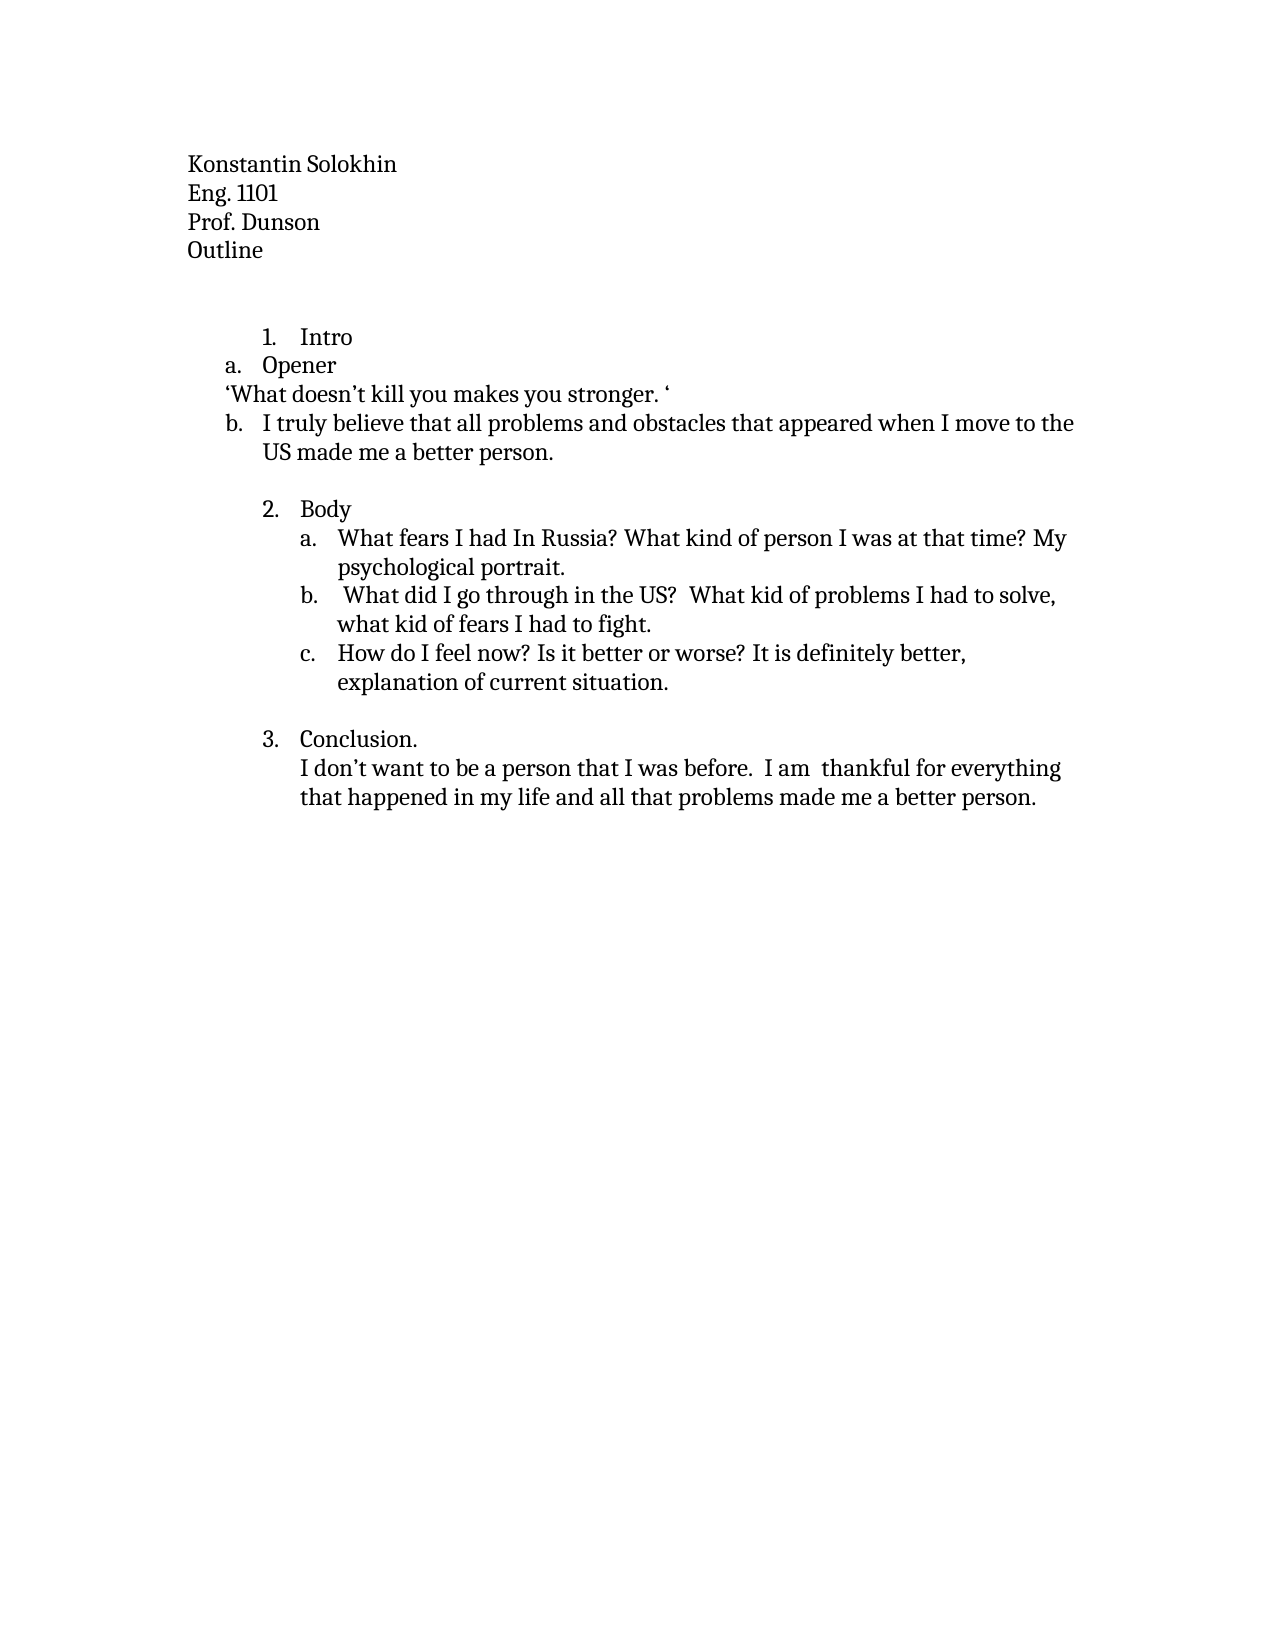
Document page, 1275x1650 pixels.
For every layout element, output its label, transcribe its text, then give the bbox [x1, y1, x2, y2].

text Prof. Dunson [187, 207, 1087, 236]
list What fears I had In Russia? What kind of person I was at that time? My psychological portrait. [300, 524, 1087, 581]
text Outline [187, 236, 1087, 265]
text ‘What doesn’t kill you makes you stronger. ‘ [225, 380, 1087, 409]
list Conclusion. [262, 725, 1087, 754]
list Opener [225, 351, 1087, 380]
list Body [262, 495, 1087, 524]
list How do I feel now? Is it better or worse? It is definitely better, explanation of current situation. [300, 639, 1087, 696]
list What did I go through in the US? What kid of problems I had to solve, what kid of fears I had to fight. [300, 581, 1087, 639]
text Konstantin Solokhin [187, 150, 1087, 179]
text Eng. 1101 [187, 179, 1087, 207]
list I truly believe that all problems and obstacles that appeared when I move to the US made me a better person. [225, 409, 1087, 466]
list Intro [262, 322, 1087, 351]
list I don’t want to be a person that I was before. I am thankful for everything that happened in my life and all that problems made me a better person. [300, 754, 1087, 811]
